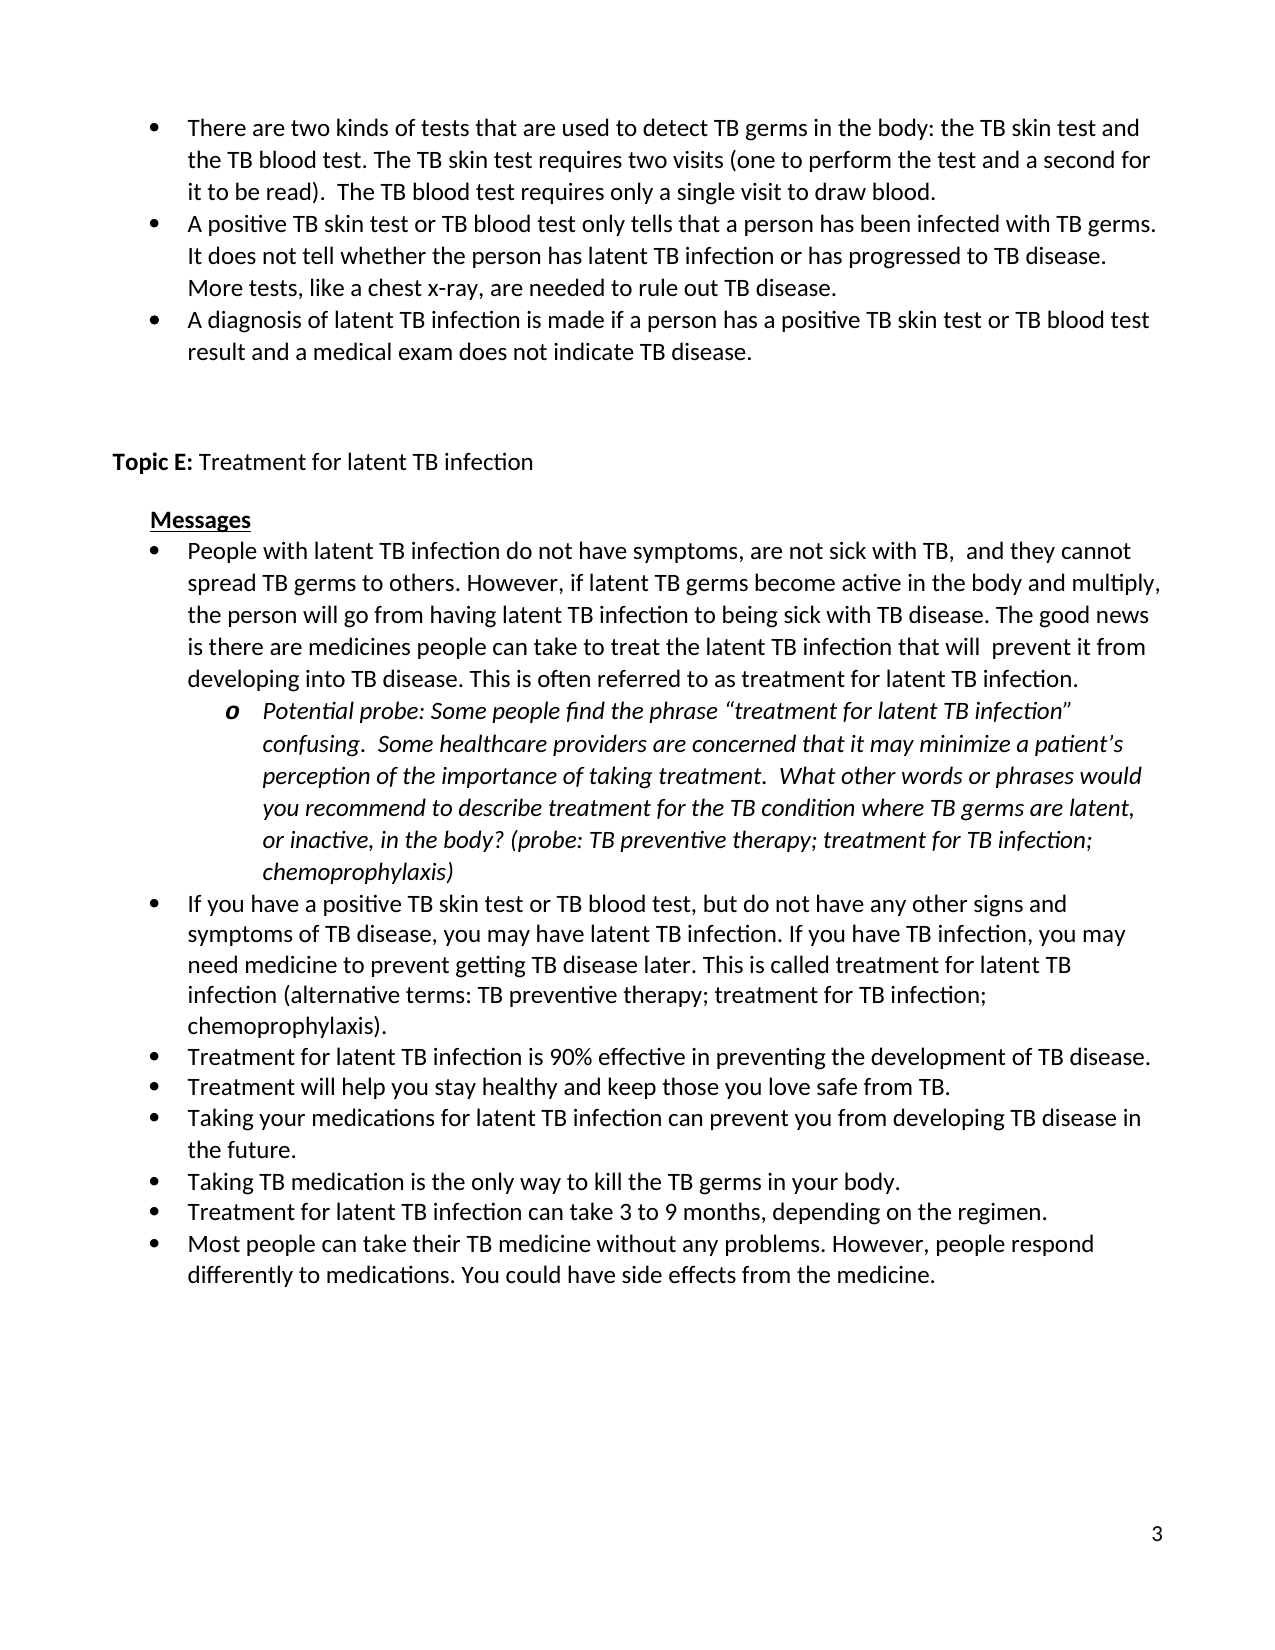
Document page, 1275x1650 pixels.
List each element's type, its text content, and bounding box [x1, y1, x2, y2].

list If you have a positive TB skin test or TB blood test, but do not have any other signs and symptoms of TB disease, you may have latent TB infection. If you have TB infection, you may need medicine to prevent getting TB disease later. This is called treatment for latent TB infection (alternative terms: TB preventive therapy; treatment for TB infection; chemoprophylaxis). [150, 888, 1162, 1041]
list Treatment for latent TB infection can take 3 to 9 months, depending on the regimen. [150, 1196, 1162, 1227]
list Taking your medications for latent TB infection can prevent you from developing TB disease in the future. [150, 1102, 1162, 1164]
list A positive TB skin test or TB blood test only tells that a person has been infected with TB germs. It does not tell whether the person has latent TB infection or has progressed to TB disease. More tests, like a chest x-ray, are needed to rule out TB disease. [150, 208, 1162, 303]
list Most people can take their TB medicine without any problems. However, people respond differently to medications. You could have side effects from the medicine. [150, 1228, 1162, 1289]
text Topic E: Treatment for latent TB infection [112, 446, 1162, 477]
list Treatment for latent TB infection is 90% effective in preventing the development of TB disease. [150, 1041, 1162, 1071]
list Treatment will help you stay healthy and keep those you love safe from TB. [150, 1071, 1162, 1102]
list People with latent TB infection do not have symptoms, are not sick with TB, and they cannot spread TB germs to others. However, if latent TB germs become active in the body and multiply, the person will go from having latent TB infection to being sick with TB disease. The good news is there are medicines people can take to treat the latent TB infection that will prevent it from developing into TB disease. This is often referred to as treatment for latent TB infection. [150, 535, 1162, 693]
list Taking TB medication is the only way to kill the TB germs in your body. [150, 1166, 1162, 1196]
text Messages [150, 504, 1162, 535]
list A diagnosis of latent TB infection is made if a person has a positive TB skin test or TB blood test result and a medical exam does not indicate TB disease. [150, 304, 1162, 367]
list There are two kinds of tests that are used to detect TB germs in the body: the TB skin test and the TB blood test. The TB skin test requires two visits (one to perform the test and a second for it to be read). The TB blood test requires only a single visit to draw blood. [150, 112, 1162, 207]
list Potential probe: Some people find the phrase “treatment for latent TB infection” confusing. Some healthcare providers are concerned that it may minimize a patient’s perception of the importance of taking treatment. What other words or phrases would you recommend to describe treatment for the TB condition where TB germs are latent, or inactive, in the body? (probe: TB preventive therapy; treatment for TB infection; chemoprophylaxis) [225, 695, 1162, 887]
